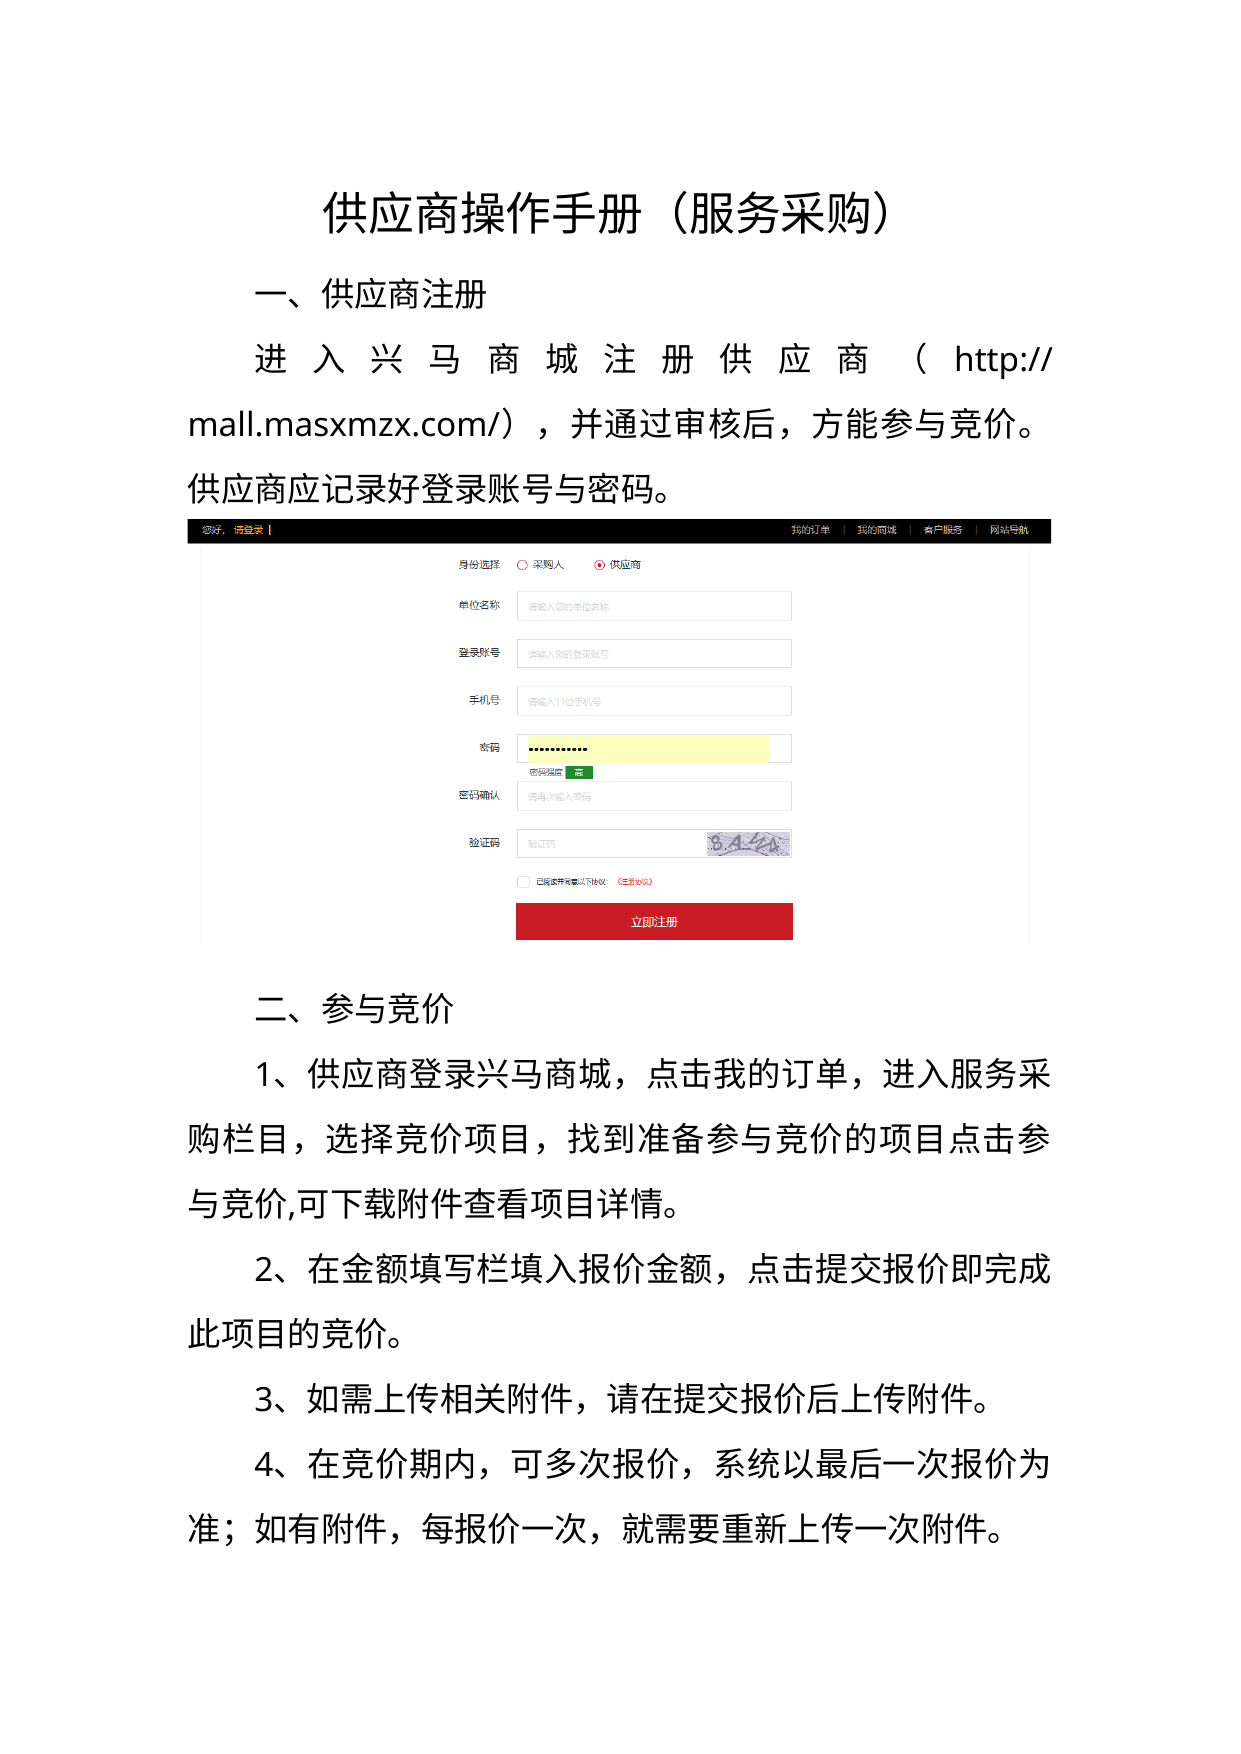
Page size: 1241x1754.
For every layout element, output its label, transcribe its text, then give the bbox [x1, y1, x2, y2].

list 1、供应商登录兴马商城，点击我的订单，进入服务采购栏目，选择竞价项目，找到准备参与竞价的项目点击参与竞价,可下载附件查看项目详情。 [187, 1039, 1053, 1234]
list 供应商操作手册（服务采购） [187, 162, 1053, 259]
picture [187, 519, 1052, 945]
list 一、供应商注册 [187, 259, 1053, 324]
list 进入兴马商城注册供应商（http://mall.masxmzx.com/），并通过审核后，方能参与竞价。供应商应记录好登录账号与密码。 [187, 324, 1053, 519]
list 二、参与竞价 [187, 974, 1053, 1039]
list 4、在竞价期内，可多次报价，系统以最后一次报价为准；如有附件，每报价一次，就需要重新上传一次附件。 [187, 1429, 1053, 1559]
list 3、如需上传相关附件，请在提交报价后上传附件。 [187, 1364, 1053, 1429]
list 2、在金额填写栏填入报价金额，点击提交报价即完成此项目的竞价。 [187, 1234, 1053, 1364]
